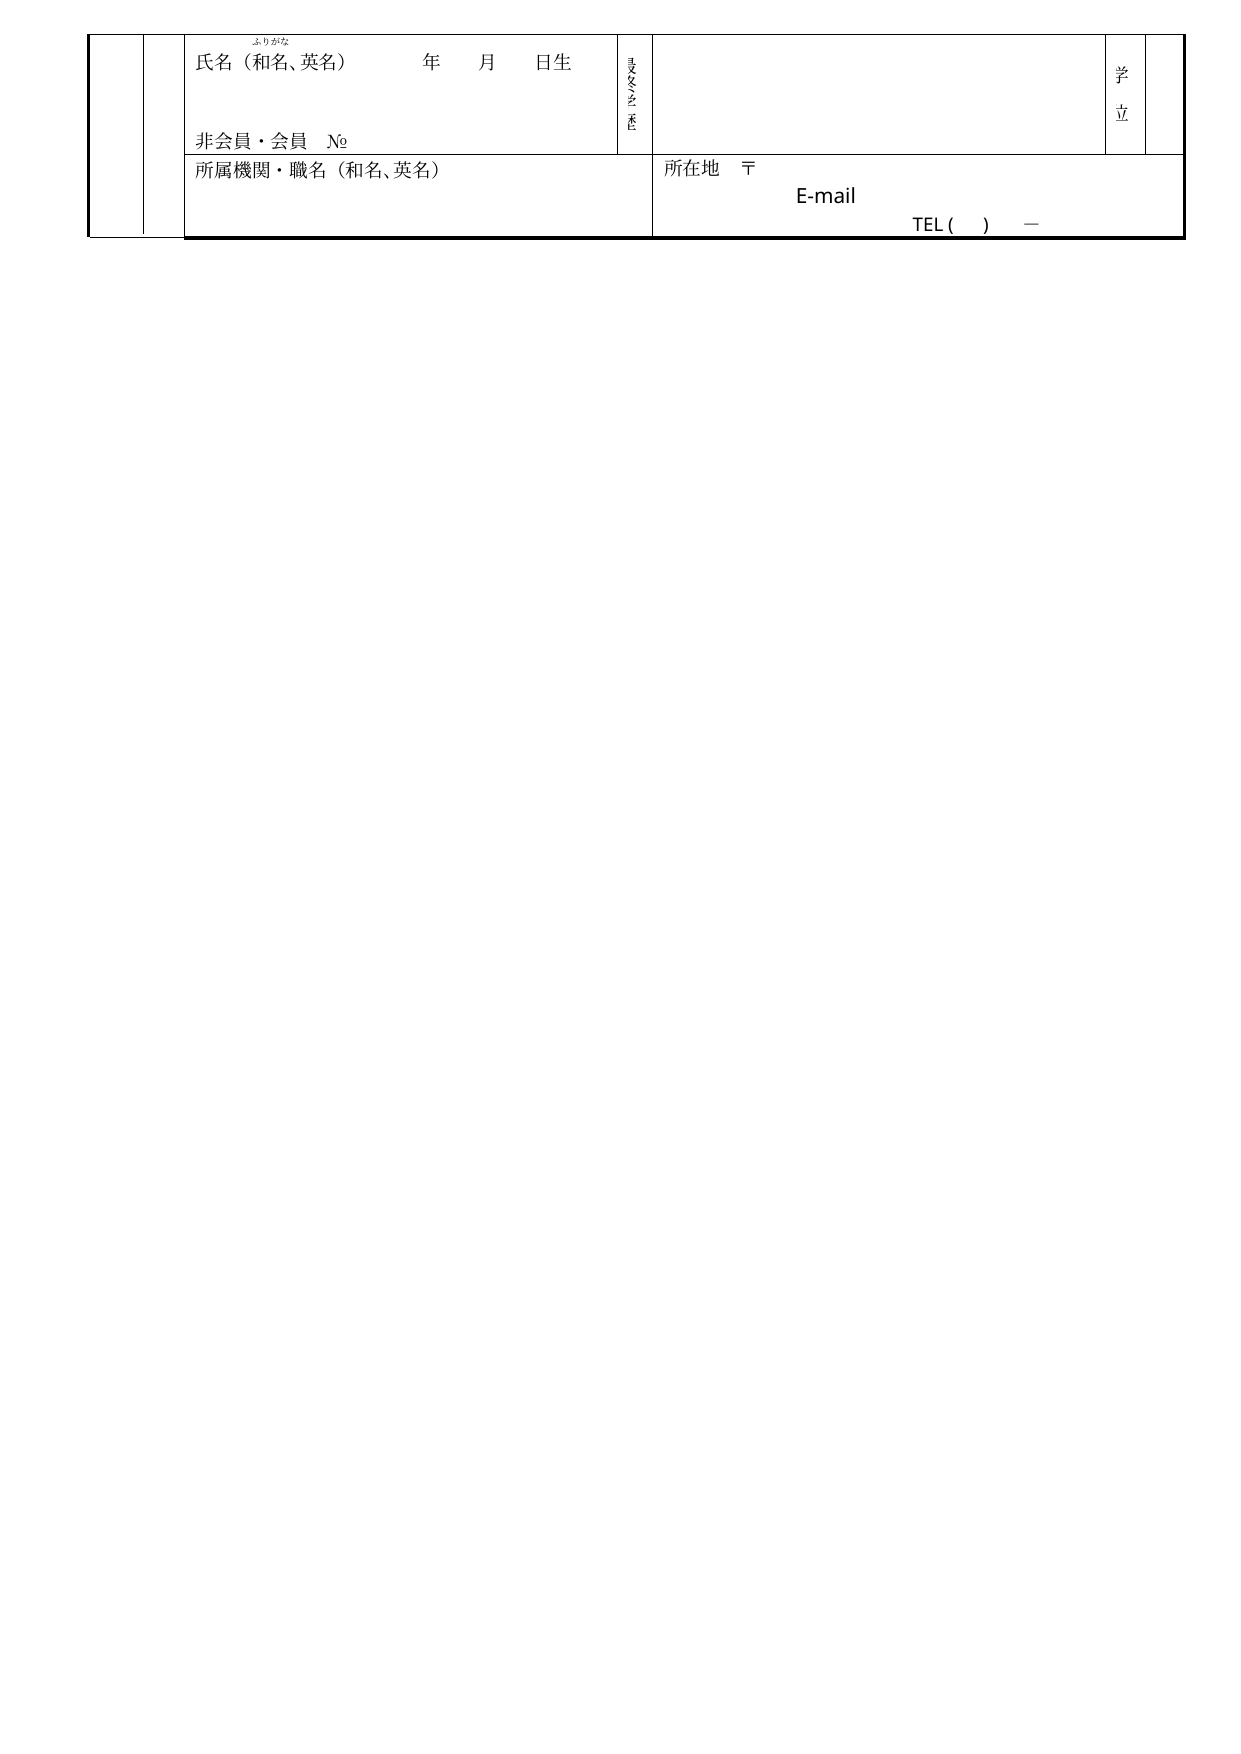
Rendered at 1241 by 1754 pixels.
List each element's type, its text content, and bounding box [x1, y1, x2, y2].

table_cell [1146, 35, 1183, 153]
table_cell 最終学歴 [618, 35, 652, 153]
table_cell 所在地 〒 E-mail TEL ( ) － [653, 155, 1183, 236]
table_cell 氏名（､英名） 年 月 日生 非会員・会員 № [185, 35, 617, 153]
table_cell [653, 35, 1105, 153]
table_cell 所属機関・職名（和名､英名） [185, 155, 652, 236]
table_cell 学 位 学 位 [1106, 35, 1145, 153]
